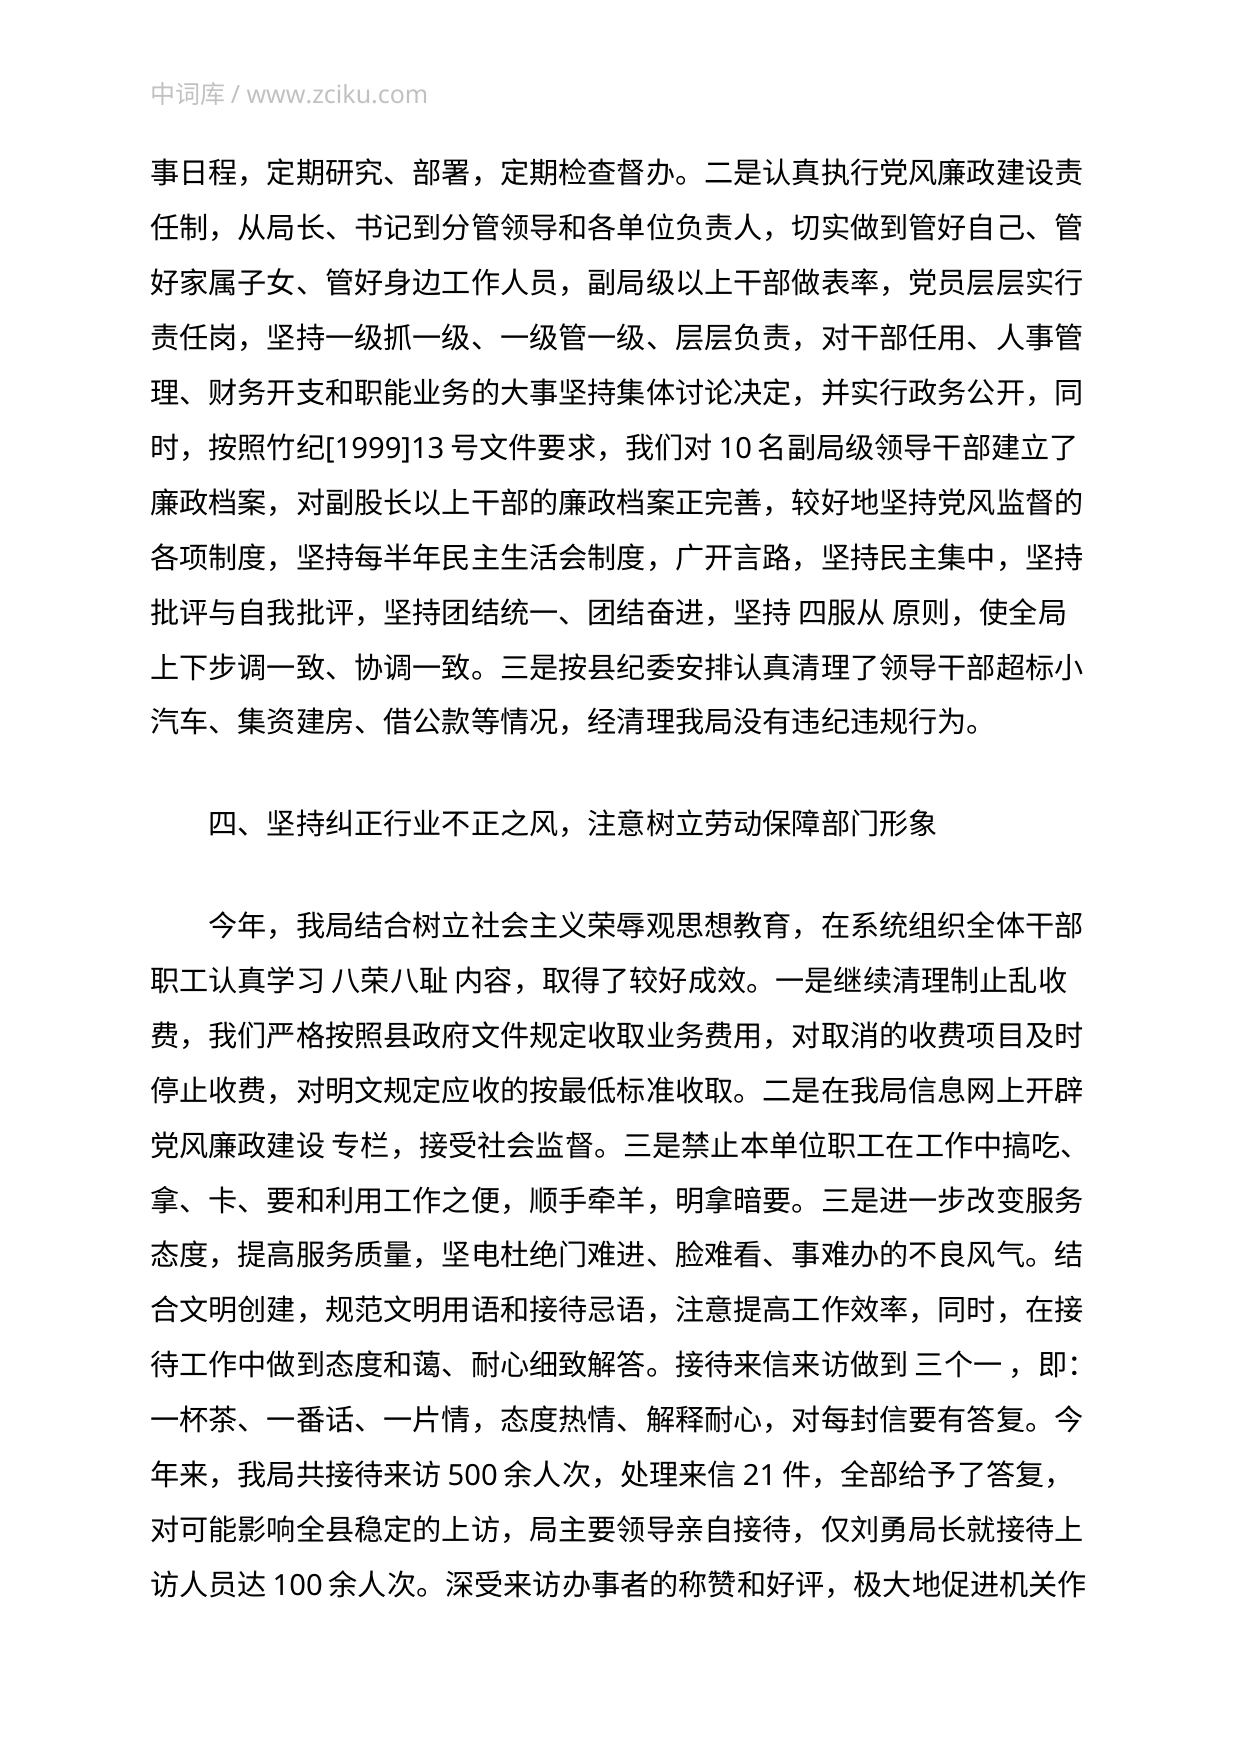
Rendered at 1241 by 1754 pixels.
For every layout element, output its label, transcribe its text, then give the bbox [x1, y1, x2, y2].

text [150, 903, 1090, 1604]
text 四、坚持纠正行业不正之风，注意树立劳动保障部门形象 [150, 801, 1090, 843]
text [150, 150, 1090, 741]
